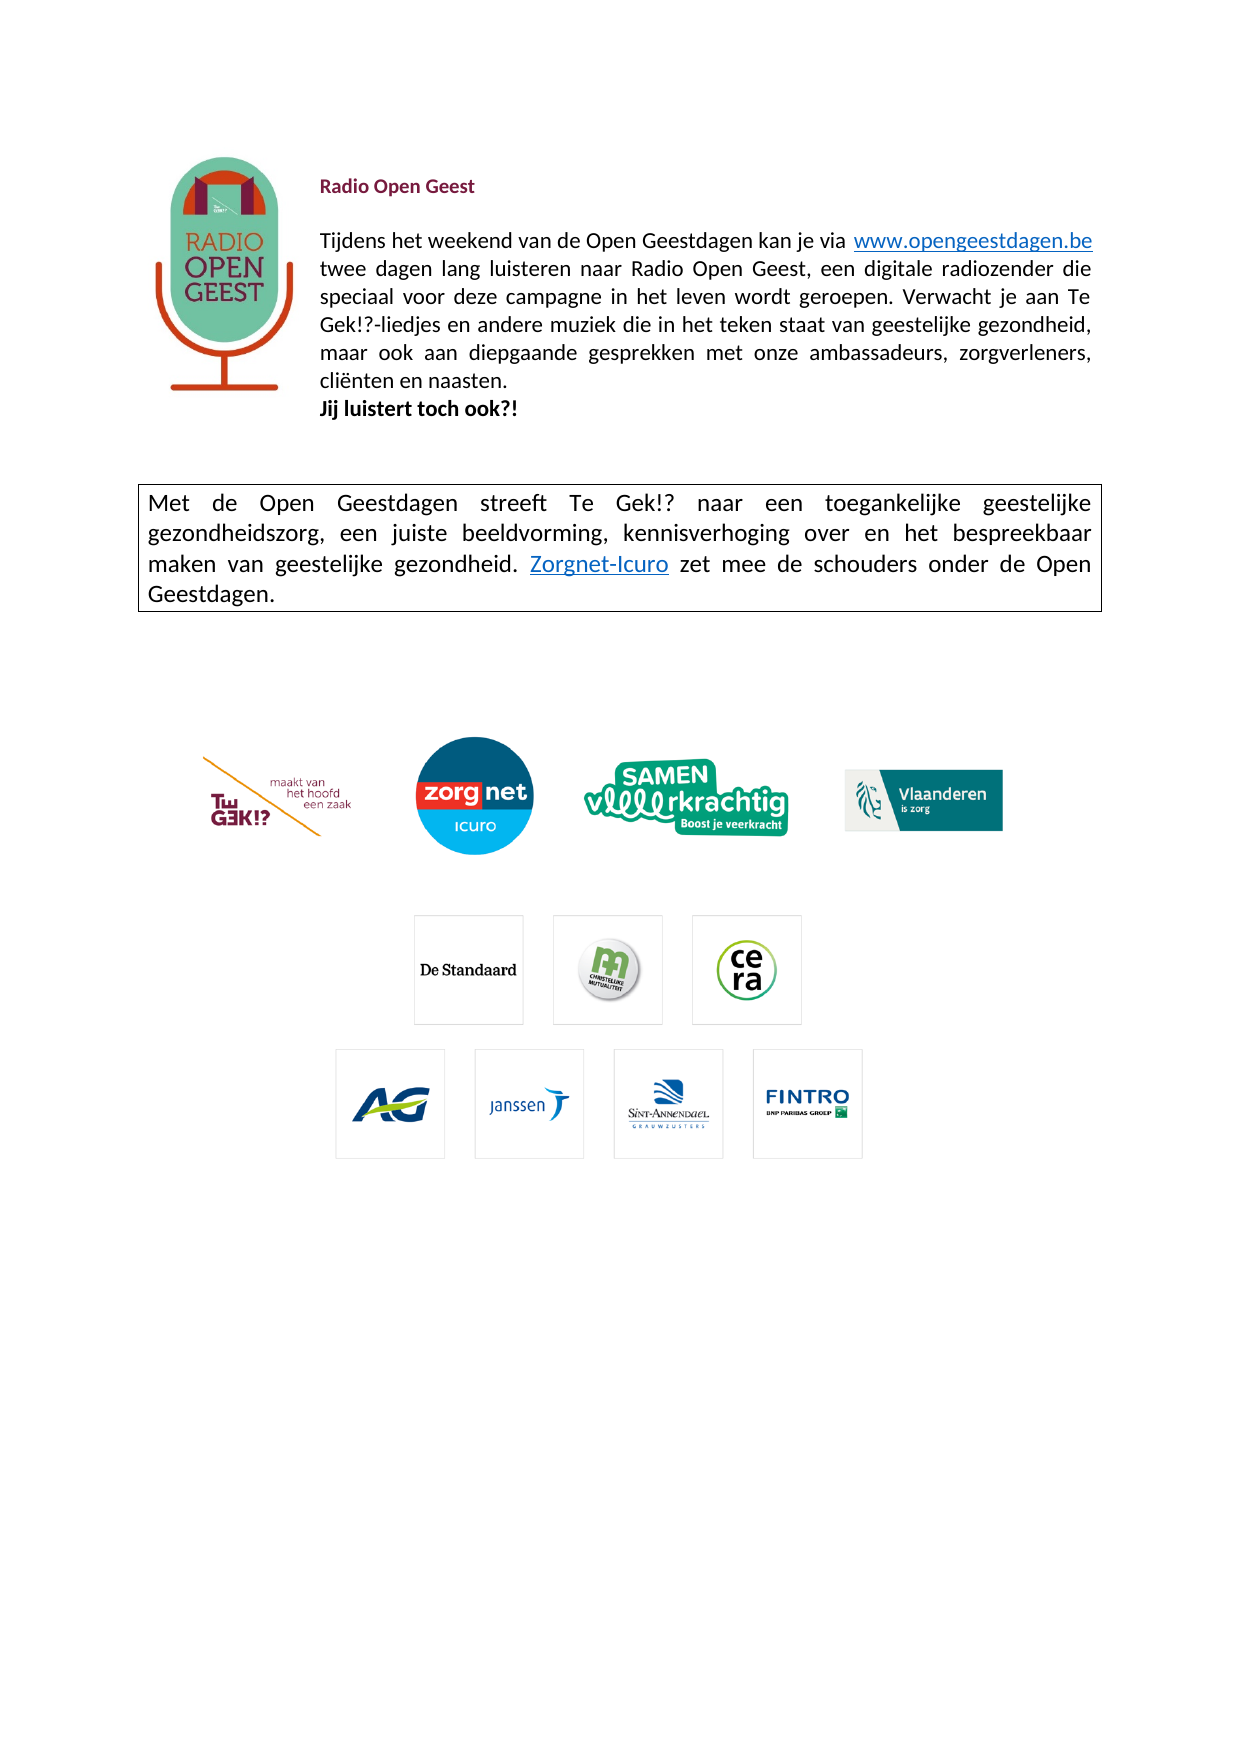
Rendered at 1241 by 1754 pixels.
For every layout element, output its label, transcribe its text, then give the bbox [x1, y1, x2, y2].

picture [147, 703, 1092, 1195]
text Tijdens het weekend van de Open Geestdagen kan je via www.opengeestdagen.be twee dagen lang luisteren naar Radio Open Geest, een digitale radiozender die speciaal voor deze campagne in het leven wordt geroepen. Verwacht je aan Te Gek!?-liedjes en andere muziek die in het teken staat van geestelijke gezondheid, maar ook aan diepgaande gesprekken met onze ambassadeurs, zorgverleners, cliënten en naasten. [301, 226, 1093, 394]
picture [147, 147, 301, 399]
text Radio Open Geest [301, 173, 1093, 198]
text Jij luistert toch ook?! [148, 394, 1093, 423]
text Met de Open Geestdagen streeft Te Gek!? naar een toegankelijke geestelijke gezondheidszorg, een juiste beeldvorming, kennisverhoging over en het bespreekbaar maken van geestelijke gezondheid. Zorgnet-Icuro zet mee de schouders onder de Open Geestdagen. [139, 485, 1101, 611]
